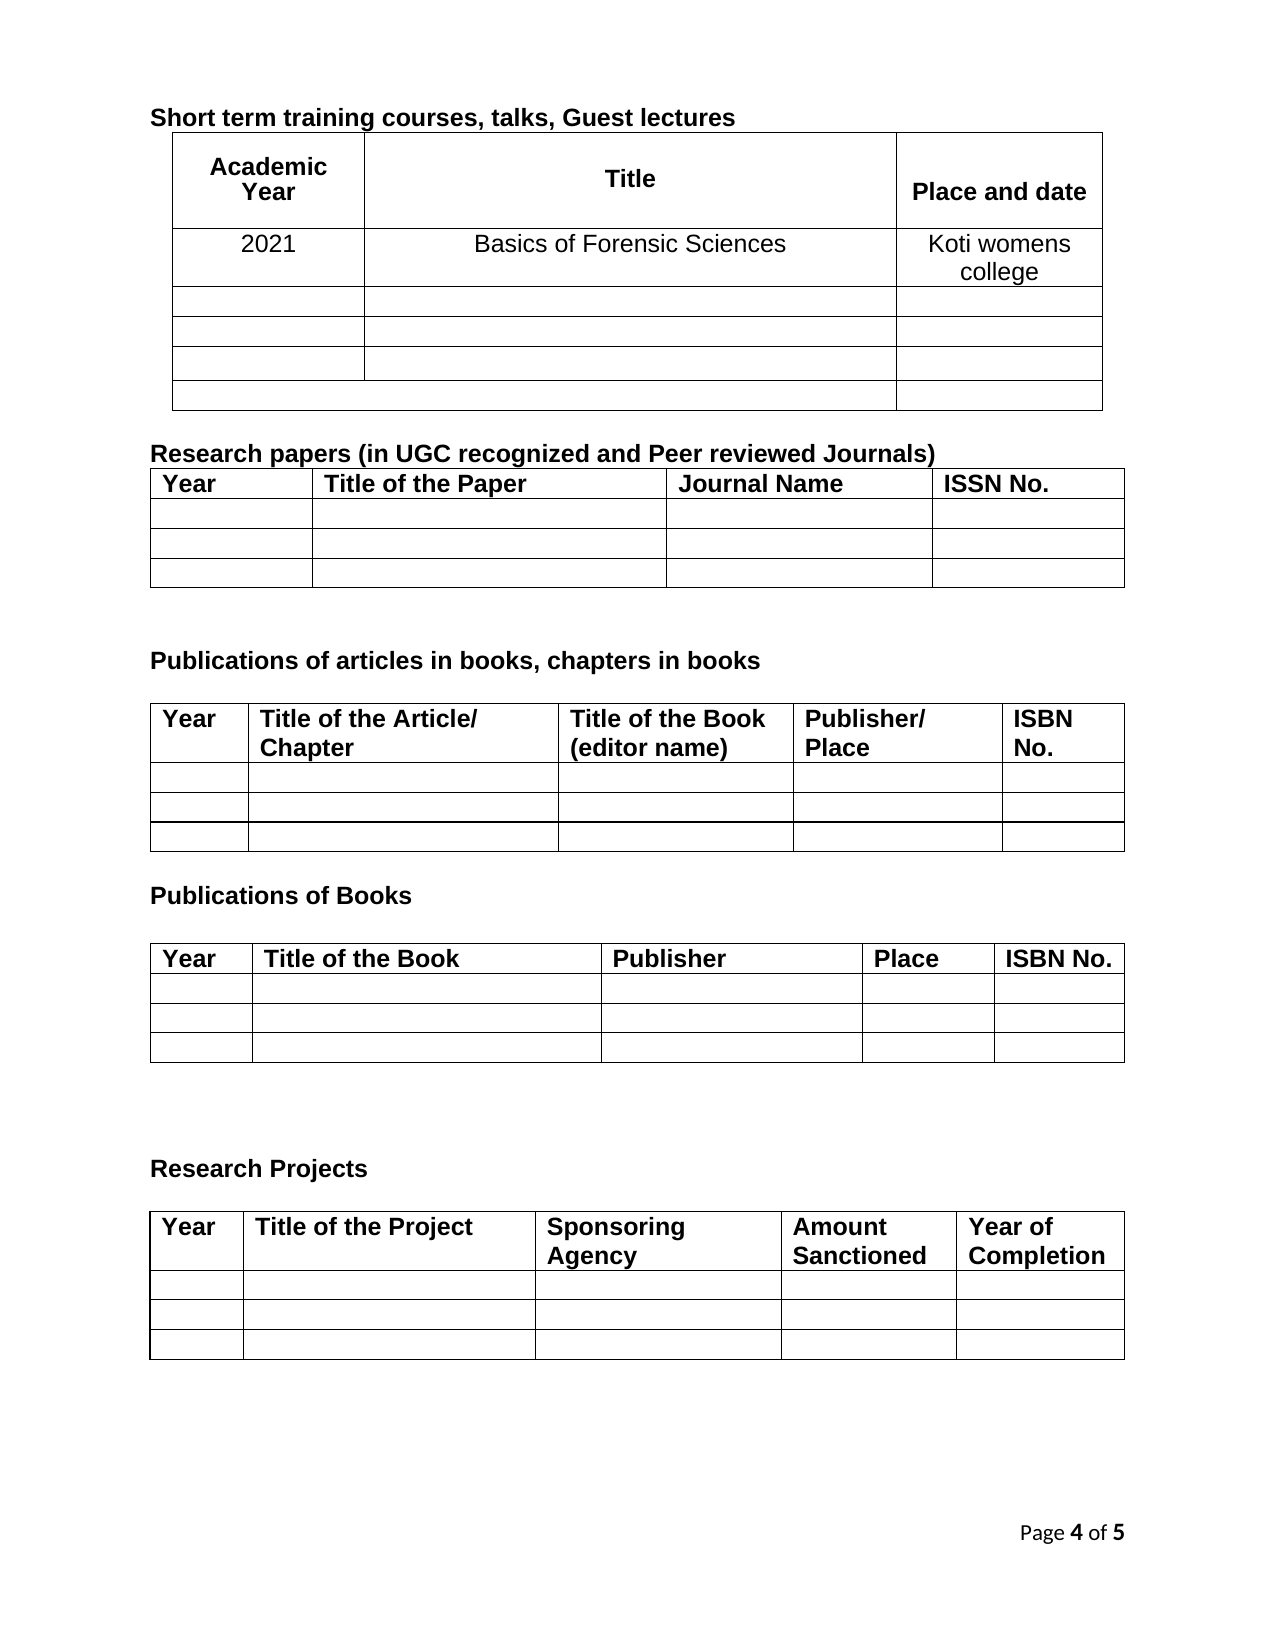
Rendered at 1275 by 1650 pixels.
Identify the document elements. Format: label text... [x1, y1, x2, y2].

table_cell [1003, 823, 1124, 851]
table_cell [782, 1271, 956, 1299]
table_cell [995, 1004, 1124, 1032]
table_cell [782, 1330, 956, 1359]
table_cell [249, 823, 558, 851]
table_cell [933, 559, 1124, 587]
table_cell [244, 1330, 535, 1359]
table_cell [794, 793, 1002, 821]
table_header Place and date [897, 133, 1102, 228]
table_header Year [151, 704, 248, 762]
table_cell [151, 499, 312, 528]
table_cell [253, 974, 601, 1002]
table_header Amount Sanctioned [782, 1212, 956, 1269]
table_cell [244, 1300, 535, 1329]
table_header Title of the Book (editor name) [559, 704, 793, 762]
table_cell [173, 317, 364, 346]
table_cell [782, 1300, 956, 1329]
table_cell [151, 763, 248, 792]
table_cell [897, 381, 1102, 409]
table_cell [933, 529, 1124, 557]
table_cell [602, 1033, 862, 1062]
table_cell [957, 1271, 1124, 1299]
table_cell [151, 1330, 243, 1359]
table_cell [313, 499, 666, 528]
table_cell [602, 1004, 862, 1032]
table_cell [536, 1271, 781, 1299]
table_cell [667, 529, 932, 557]
table_cell [365, 317, 896, 346]
table_cell 2021 [173, 229, 364, 286]
table_header Year of Completion [957, 1212, 1124, 1269]
table_header Title of the Project [244, 1212, 535, 1269]
table_header Year [151, 1212, 243, 1269]
table_cell [313, 529, 666, 557]
table_header Year [151, 944, 252, 973]
table_cell Basics of Forensic Sciences [365, 229, 896, 286]
table_cell [173, 381, 896, 409]
table_header ISBN No. [1003, 704, 1124, 762]
text Publications of Books [150, 881, 1125, 910]
table_cell [249, 793, 558, 821]
table_header ISBN No. [995, 944, 1124, 973]
table_cell [253, 1033, 601, 1062]
table_cell [151, 529, 312, 557]
table_cell [249, 763, 558, 792]
table_cell [173, 287, 364, 316]
table_cell [957, 1300, 1124, 1329]
table_cell [863, 1004, 994, 1032]
table_cell [253, 1004, 601, 1032]
table_cell [151, 1300, 243, 1329]
table_header Sponsoring Agency [536, 1212, 781, 1269]
table_cell [957, 1330, 1124, 1359]
table_header ISSN No. [933, 469, 1124, 498]
table_cell [313, 559, 666, 587]
table_cell [536, 1330, 781, 1359]
table_cell [559, 823, 793, 851]
table_cell [151, 823, 248, 851]
text Short term training courses, talks, Guest lectures [150, 103, 1125, 132]
table_cell [151, 1004, 252, 1032]
table_cell [667, 499, 932, 528]
table_cell [151, 1033, 252, 1062]
text Publications of articles in books, chapters in books [150, 646, 1125, 674]
table_cell [244, 1271, 535, 1299]
table_header Title [365, 133, 896, 228]
table_cell [365, 287, 896, 316]
table_cell Koti womens college [897, 229, 1102, 286]
text Research papers (in UGC recognized and Peer reviewed Journals) [150, 439, 1125, 468]
table_cell [365, 347, 896, 380]
table_header Academic Year [173, 133, 364, 228]
table_cell [667, 559, 932, 587]
table_cell [1003, 763, 1124, 792]
table_cell [863, 1033, 994, 1062]
table_cell [995, 974, 1124, 1002]
table_cell [173, 347, 364, 380]
table_cell [933, 499, 1124, 528]
table_cell [151, 793, 248, 821]
table_cell [559, 793, 793, 821]
table_header Place [863, 944, 994, 973]
table_cell [151, 974, 252, 1002]
table_header Title of the Book [253, 944, 601, 973]
table_cell [897, 317, 1102, 346]
table_header Journal Name [667, 469, 932, 498]
table_cell [151, 559, 312, 587]
table_cell [995, 1033, 1124, 1062]
table_cell [794, 823, 1002, 851]
table_cell [863, 974, 994, 1002]
table_cell [151, 1271, 243, 1299]
table_cell [794, 763, 1002, 792]
text Research Projects [150, 1153, 1125, 1182]
table_header Title of the Paper [313, 469, 666, 498]
table_header Year [151, 469, 312, 498]
table_cell [1003, 793, 1124, 821]
table_header Publisher [602, 944, 862, 973]
table_cell [897, 347, 1102, 380]
table_header Publisher/Place [794, 704, 1002, 762]
table_header Title of the Article/ Chapter [249, 704, 558, 762]
table_cell [897, 287, 1102, 316]
table_cell [559, 763, 793, 792]
table_cell [536, 1300, 781, 1329]
table_cell [602, 974, 862, 1002]
